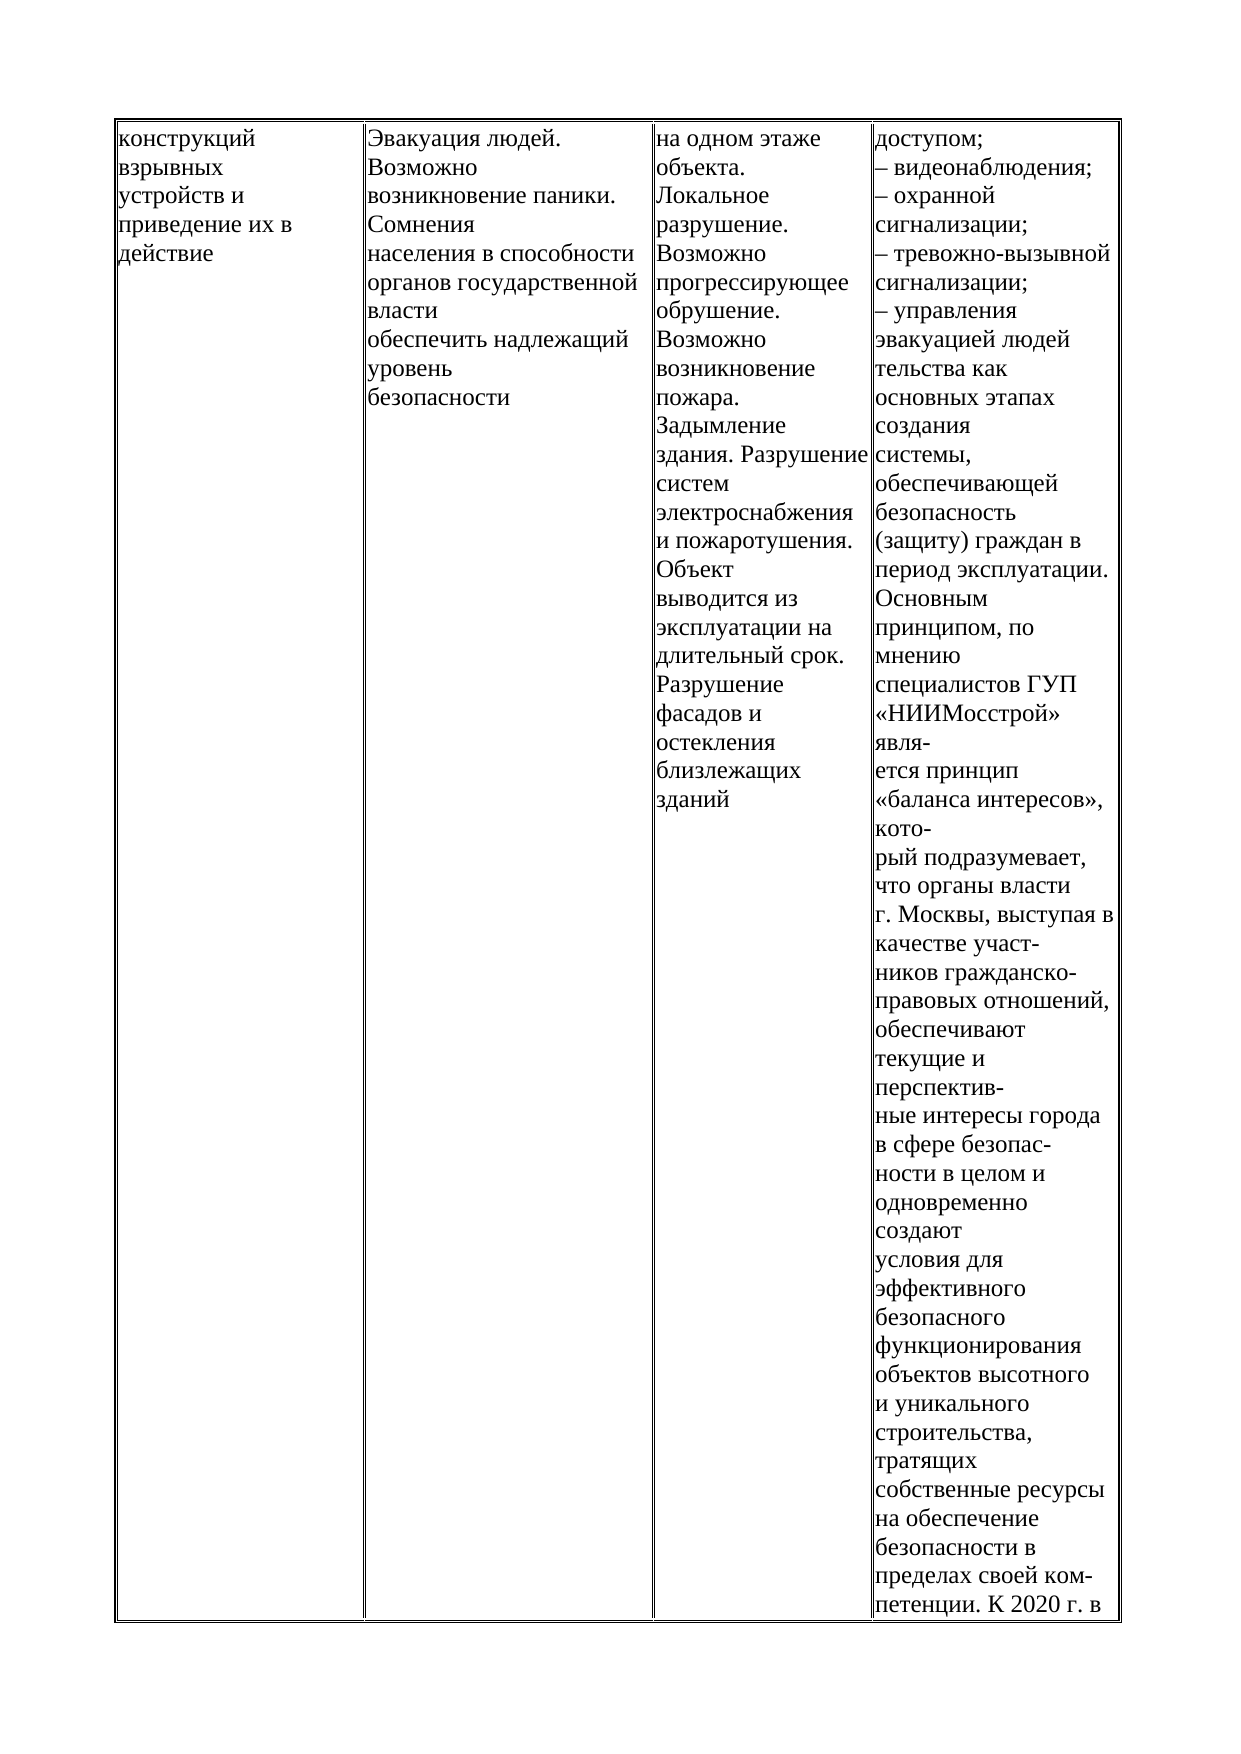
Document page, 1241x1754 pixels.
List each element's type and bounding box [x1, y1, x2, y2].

table_cell [873, 122, 1118, 1619]
table_cell [365, 122, 653, 1619]
table_cell [654, 122, 873, 1619]
table_cell [118, 122, 365, 1619]
